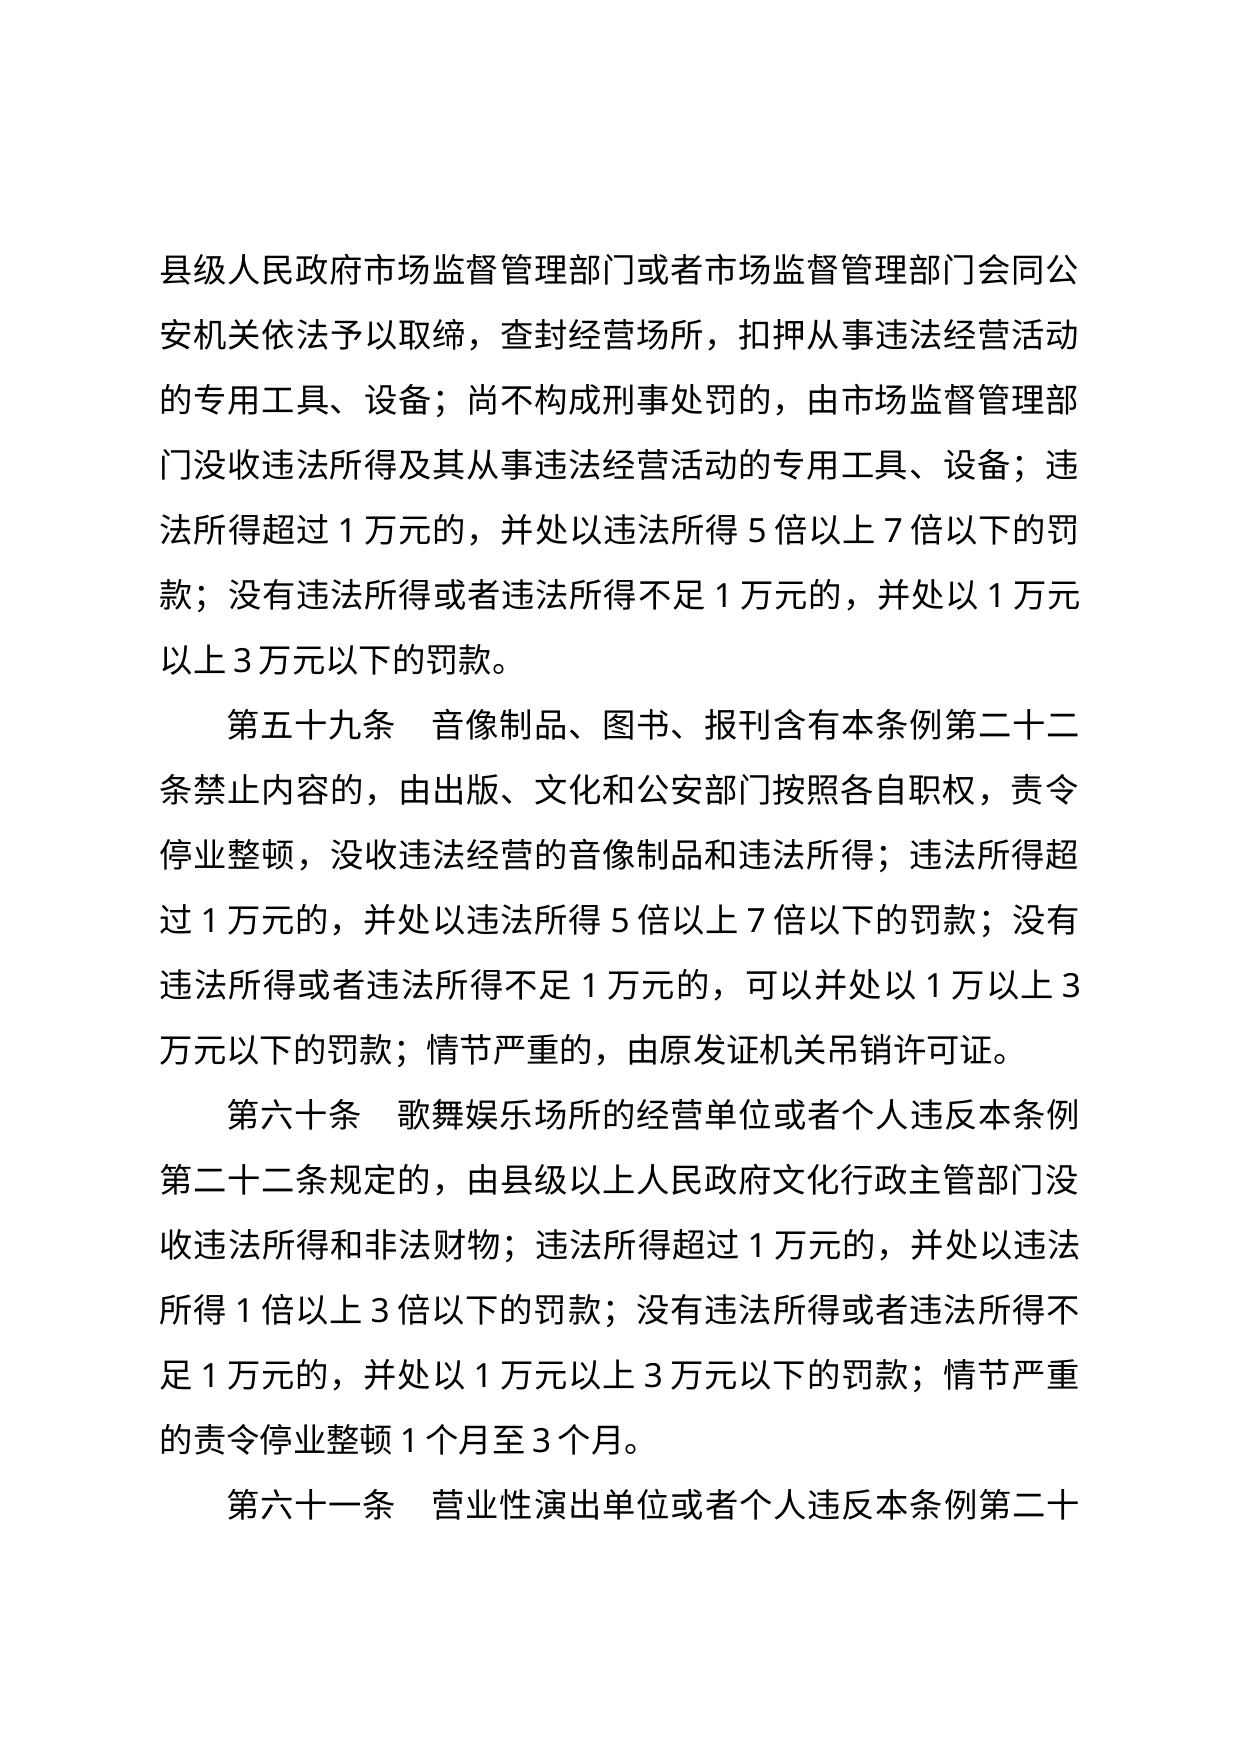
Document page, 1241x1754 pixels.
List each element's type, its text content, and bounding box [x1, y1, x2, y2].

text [159, 236, 1081, 691]
text 第六十条 歌舞娱乐场所的经营单位或者个人违反本条例第二十二条规定的，由县级以上人民政府文化行政主管部门没收违法所得和非法财物；违法所得超过1万元的，并处以违法所得1倍以上3倍以下的罚款；没有违法所得或者违法所得不足1万元的，并处以1万元以上3万元以下的罚款；情节严重的责令停业整顿1个月至3个月。 [159, 1081, 1081, 1471]
text 第五十九条 音像制品、图书、报刊含有本条例第二十二条禁止内容的，由出版、文化和公安部门按照各自职权，责令停业整顿，没收违法经营的音像制品和违法所得；违法所得超过1万元的，并处以违法所得5倍以上7倍以下的罚款；没有违法所得或者违法所得不足1万元的，可以并处以1万以上3万元以下的罚款；情节严重的，由原发证机关吊销许可证。 [159, 691, 1081, 1081]
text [159, 1471, 1081, 1536]
